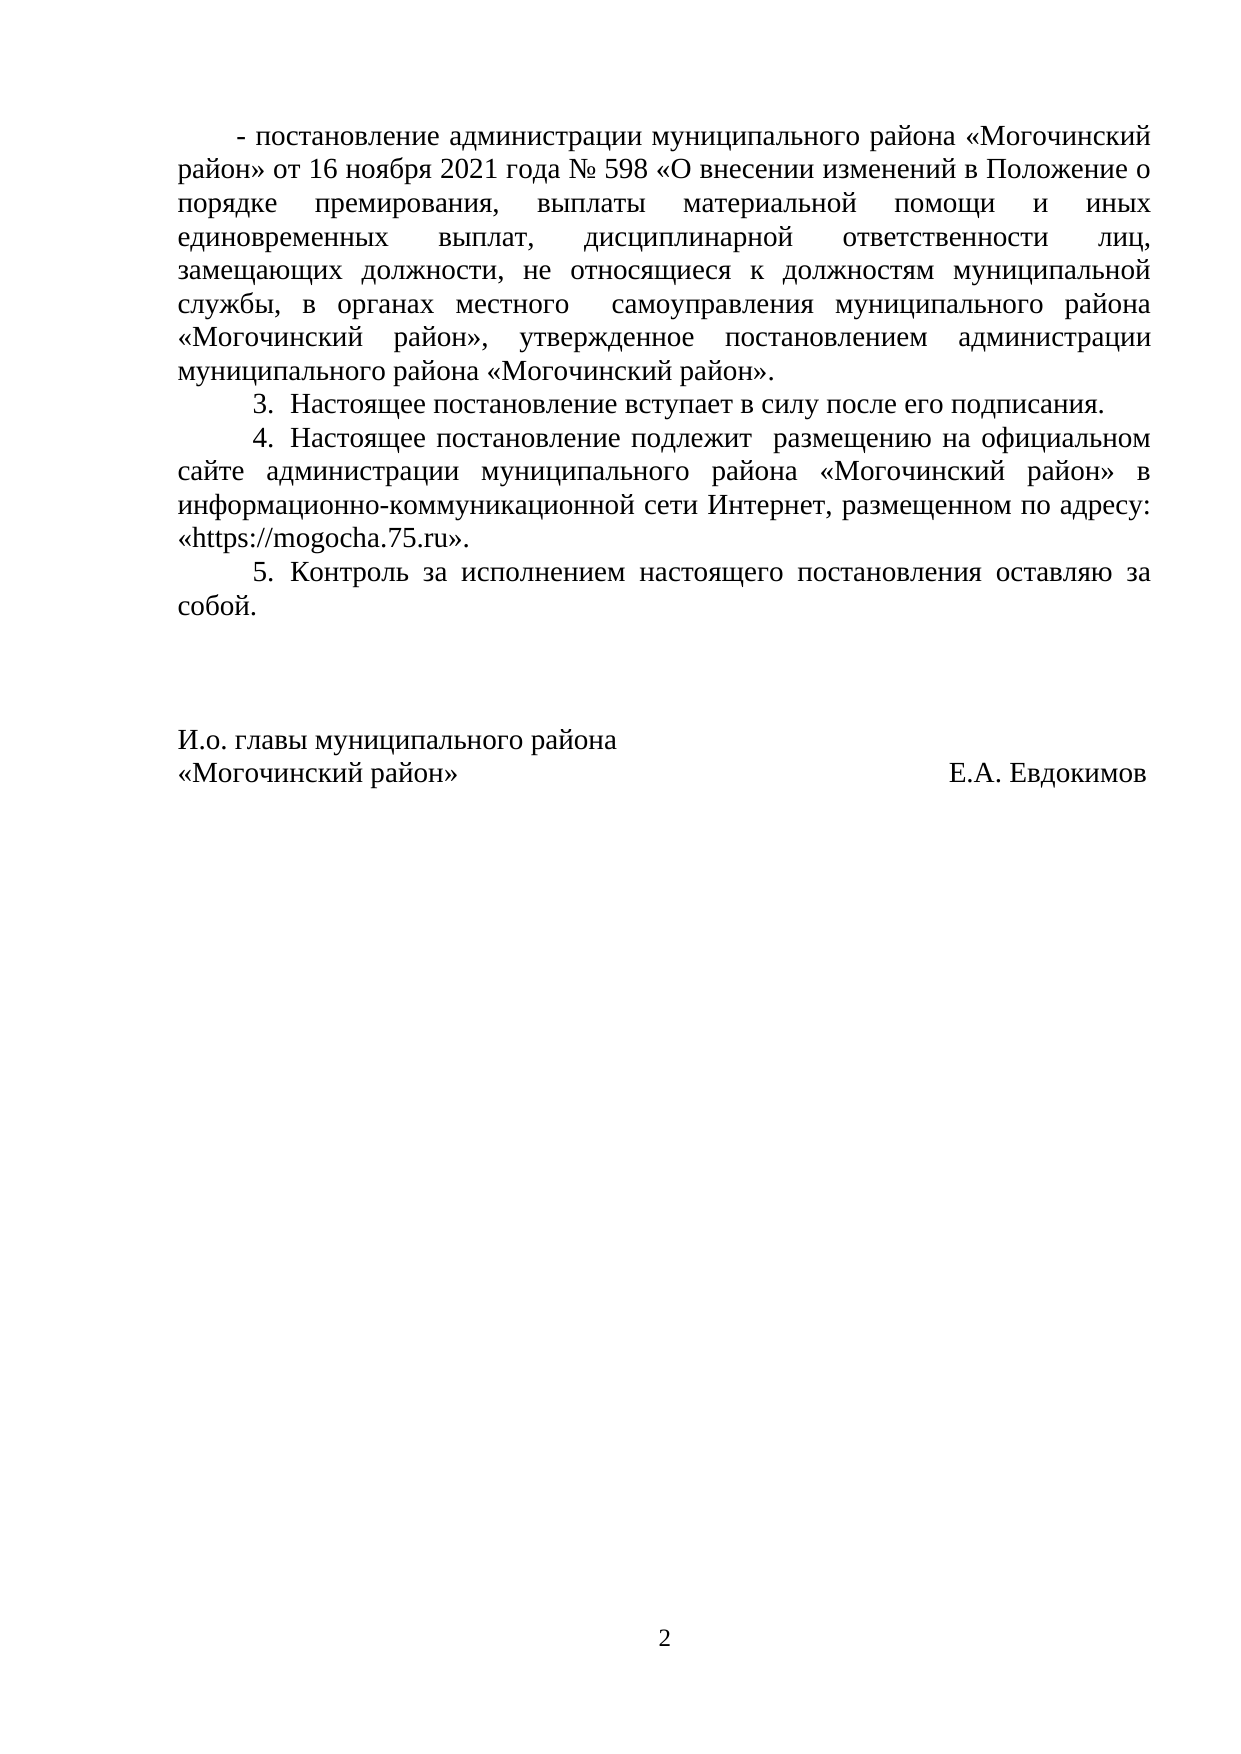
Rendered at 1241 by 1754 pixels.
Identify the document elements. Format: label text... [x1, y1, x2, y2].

text И.о. главы муниципального района [177, 722, 1152, 755]
text «Могочинский район» Е.А. Евдокимов [177, 755, 1152, 789]
list Настоящее постановление вступает в силу после его подписания. [177, 386, 1152, 420]
text - постановление администрации муниципального района «Могочинский район» от 16 ноября 2021 года № 598 «О внесении изменений в Положение о порядке премирования, выплаты материальной помощи и иных единовременных выплат, дисциплинарной ответственности лиц, замещающих должности, не относящиеся к должностям муниципальной службы, в органах местного самоуправления муниципального района «Могочинский район», утвержденное постановлением администрации муниципального района «Могочинский район». [177, 118, 1152, 386]
list Контроль за исполнением настоящего постановления оставляю за собой. [177, 554, 1152, 621]
list Настоящее постановление подлежит размещению на официальном сайте администрации муниципального района «Могочинский район» в информационно-коммуникационной сети Интернет, размещенном по адресу: «https://mogocha.75.ru». [177, 420, 1152, 554]
